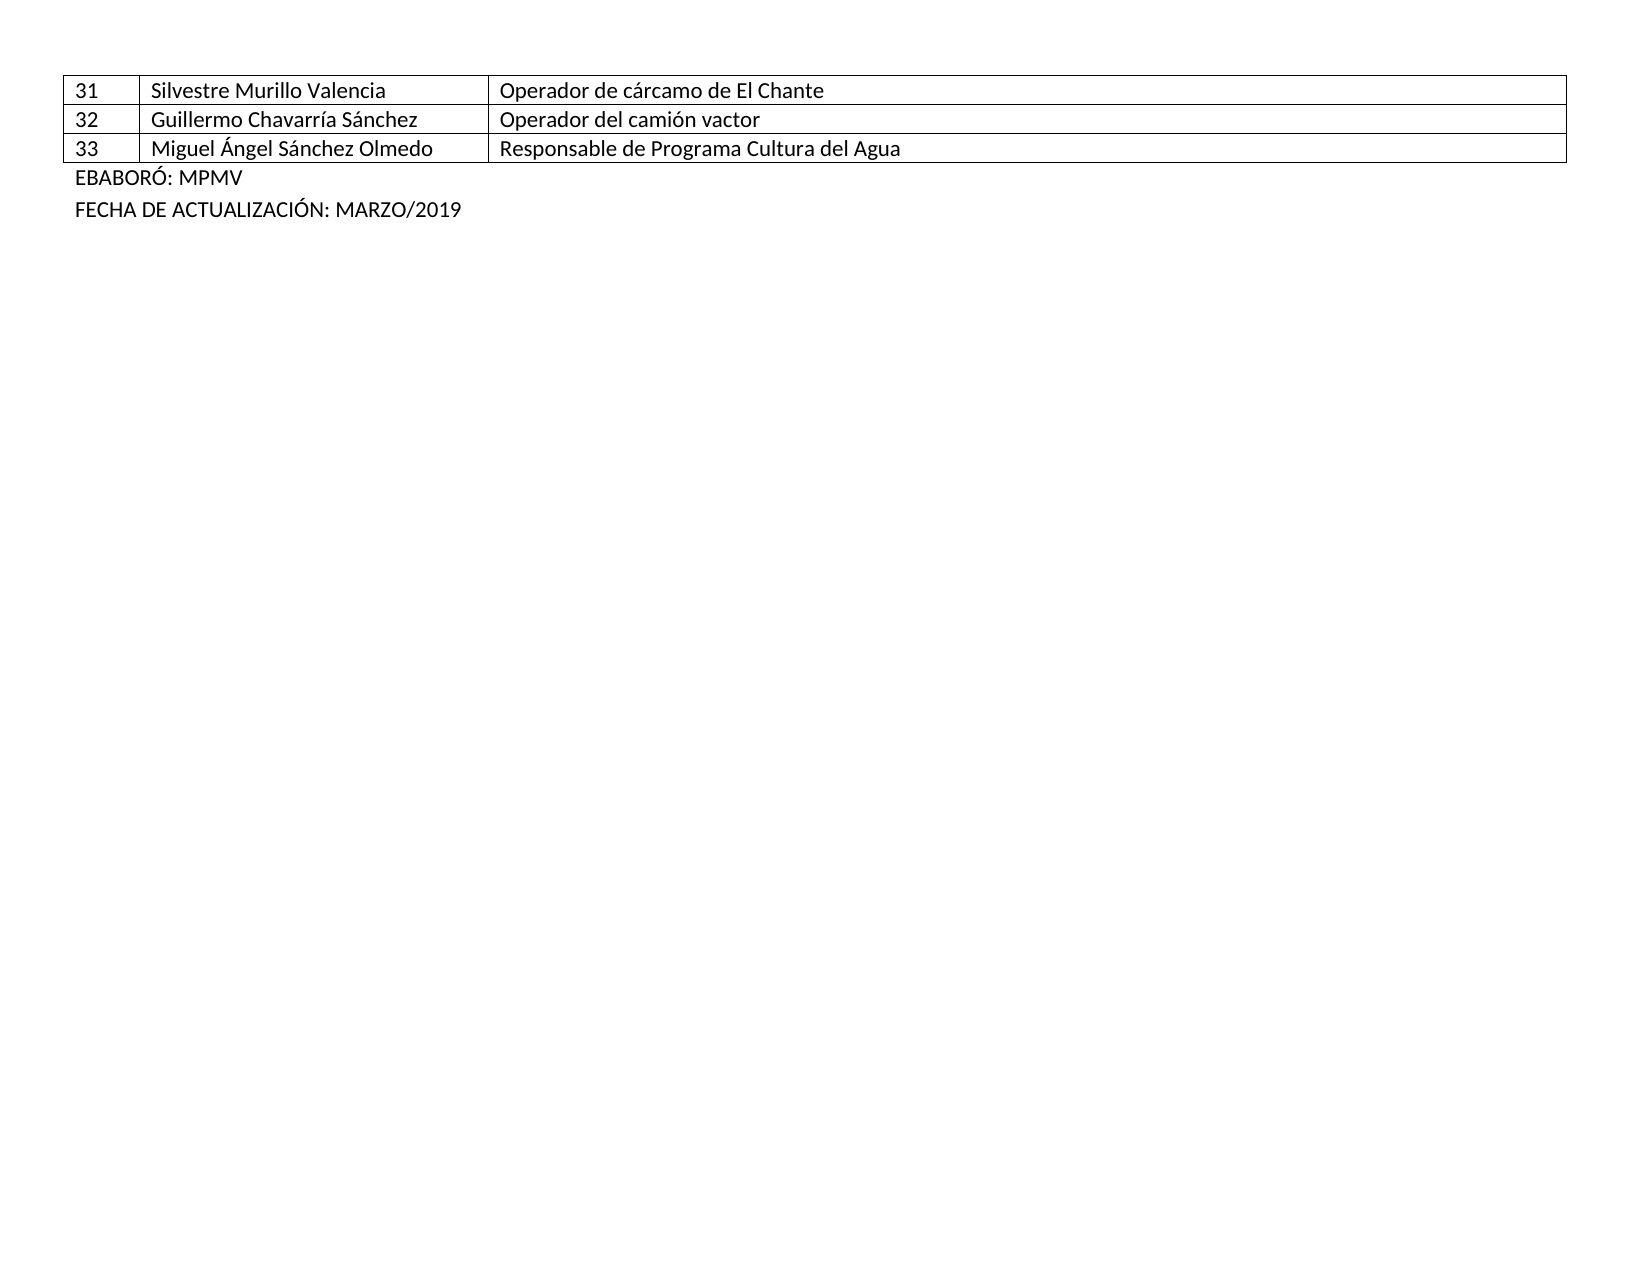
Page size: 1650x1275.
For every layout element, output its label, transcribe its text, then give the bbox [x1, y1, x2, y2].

table_cell Responsable de Programa Cultura del Agua [489, 134, 1566, 162]
text EBABORÓ: MPMV [75, 163, 1575, 191]
table_cell 31 [64, 76, 139, 104]
table_cell 32 [64, 105, 139, 133]
table_cell Guillermo Chavarría Sánchez [140, 105, 488, 133]
table_cell Silvestre Murillo Valencia [140, 76, 488, 104]
table_cell Operador de cárcamo de El Chante [489, 76, 1566, 104]
table_cell Miguel Ángel Sánchez Olmedo [140, 134, 488, 162]
text FECHA DE ACTUALIZACIÓN: MARZO/2019 [75, 195, 1575, 223]
table_cell 33 [64, 134, 139, 162]
table_cell Operador del camión vactor [489, 105, 1566, 133]
